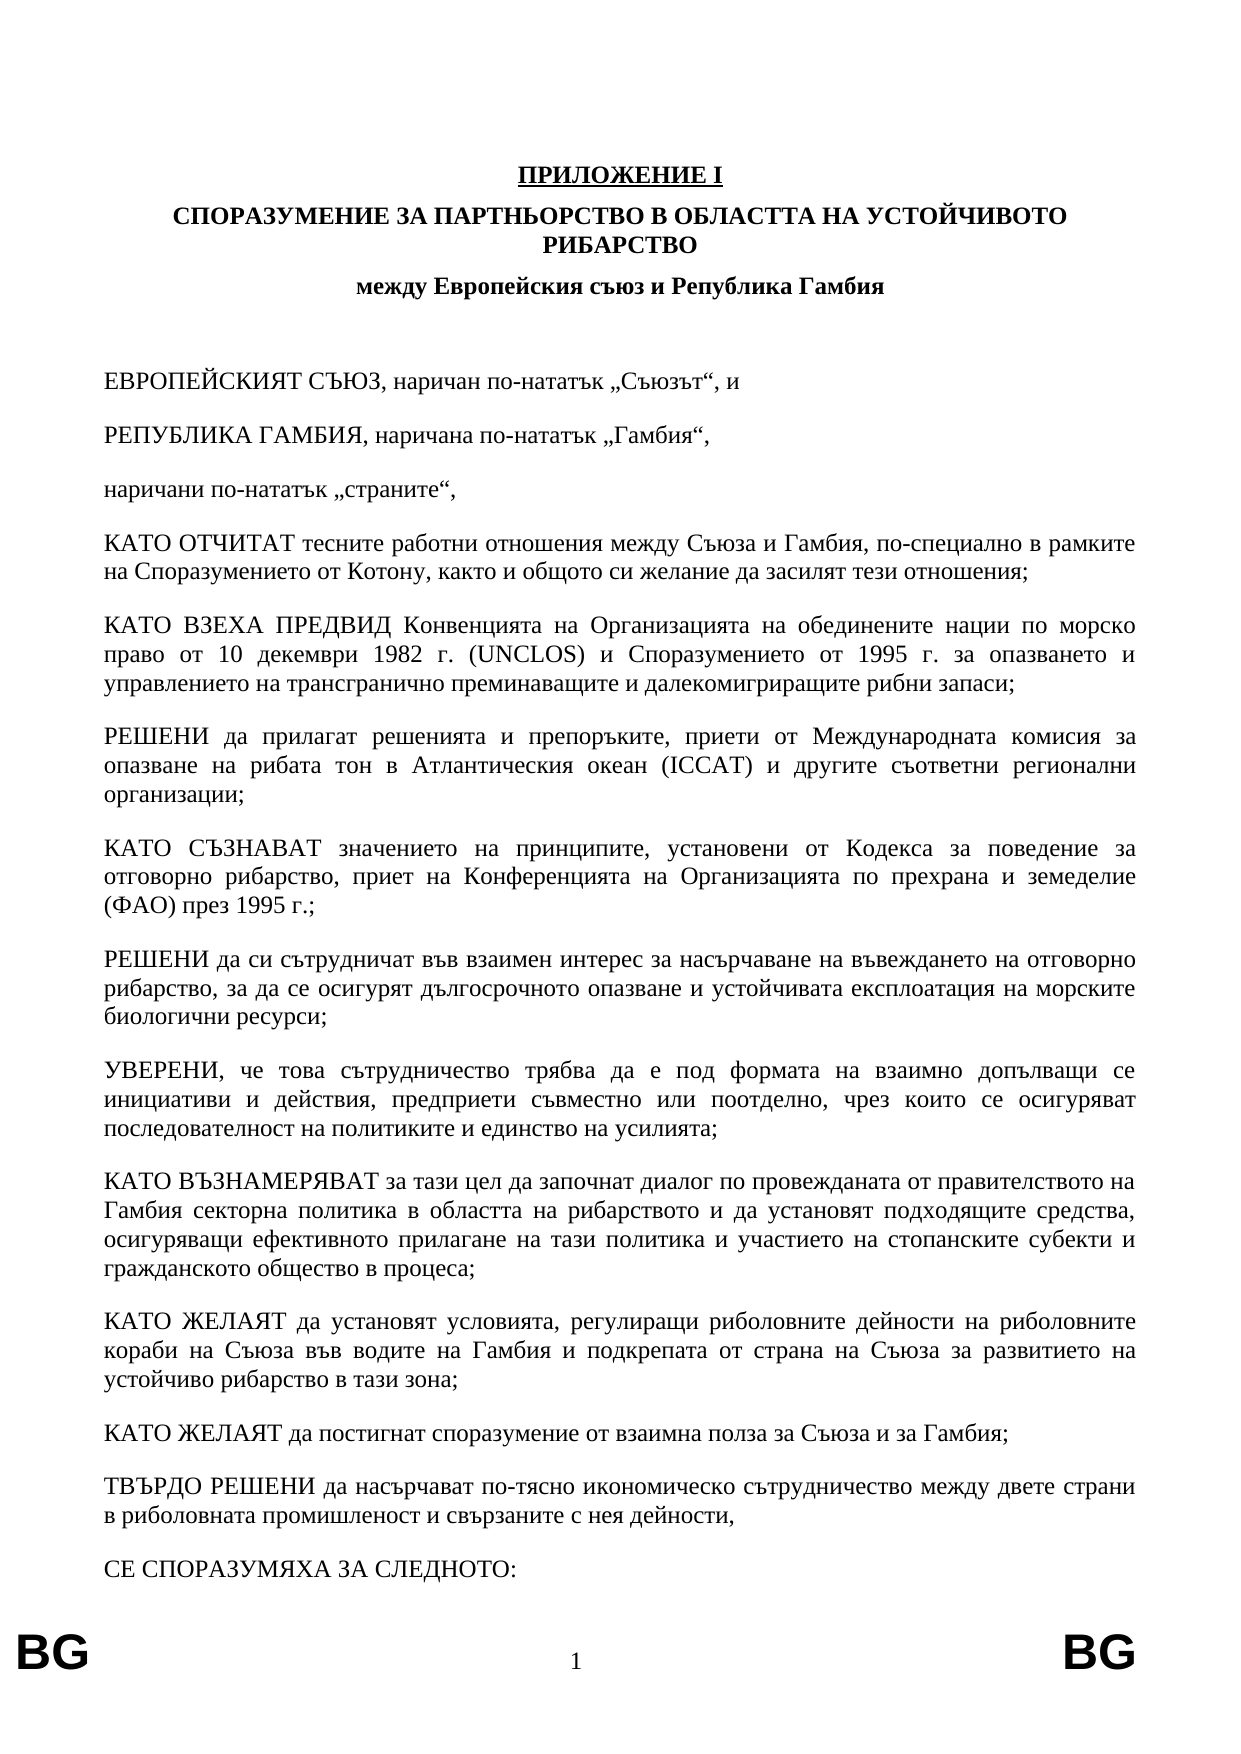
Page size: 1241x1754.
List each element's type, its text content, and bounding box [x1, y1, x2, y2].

text ТВЪРДО РЕШЕНИ да насърчават по-тясно икономическо сътрудничество между двете страни в риболовната промишленост и свързаните с нея дейности, [103, 1471, 1137, 1529]
text КАТО ВЗЕХА ПРЕДВИД Конвенцията на Организацията на обединените нации по морско право от 10 декември 1982 г. (UNCLOS) и Споразумението от 1995 г. за опазването и управлението на трансгранично преминаващите и далекомигриращите рибни запаси; [103, 610, 1137, 696]
text КАТО ЖЕЛАЯТ да установят условията, регулиращи риболовните дейности на риболовните кораби на Съюза във водите на Гамбия и подкрепата от страна на Съюза за развитието на устойчиво рибарство в тази зона; [103, 1306, 1137, 1393]
text ПРИЛОЖЕНИE I [103, 160, 1137, 189]
text РЕПУБЛИКА ГАМБИЯ, наричана по-нататък „Гамбия“, [103, 420, 1137, 449]
text между Европейския съюз и Република Гамбия [103, 271, 1137, 300]
text РЕШЕНИ да си сътрудничат във взаимен интерес за насърчаване на въвеждането на отговорно рибарство, за да се осигурят дългосрочното опазване и устойчивата експлоатация на морските биологични ресурси; [103, 944, 1137, 1030]
text наричани по-нататък „страните“, [103, 474, 1137, 503]
text ЕВРОПЕЙСКИЯТ СЪЮЗ, наричан по-нататък „Съюзът“, и [103, 366, 1137, 395]
text КАТО ЖЕЛАЯТ да постигнат споразумение от взаимна полза за Съюза и за Гамбия; [103, 1418, 1137, 1446]
text КАТО ОТЧИТАТ тесните работни отношения между Съюза и Гамбия, по-специално в рамките на Споразумението от Котону, както и общото си желание да засилят тези отношения; [103, 528, 1137, 585]
text КАТО СЪЗНАВАТ значението на принципите, установени от Кодекса за поведение за отговорно рибарство, приет на Конференцията на Организацията по прехрана и земеделие (ФАО) през 1995 г.; [103, 833, 1137, 919]
text КАТО ВЪЗНАМЕРЯВАТ за тази цел да започнат диалог по провежданата от правителството на Гамбия секторна политика в областта на рибарството и да установят подходящите средства, осигуряващи ефективното прилагане на тази политика и участието на стопанските субекти и гражданското общество в процеса; [103, 1166, 1137, 1281]
text УВЕРЕНИ, че това сътрудничество трябва да е под формата на взаимно допълващи се инициативи и действия, предприети съвместно или поотделно, чрез които се осигуряват последователност на политиките и единство на усилията; [103, 1055, 1137, 1141]
text РЕШЕНИ да прилагат решенията и препоръките, приети от Международната комисия за опазване на рибата тон в Атлантическия океан (ICCAT) и другите съответни регионални организации; [103, 721, 1137, 808]
text СПОРАЗУМЕНИЕ ЗА ПАРТНЬОРСТВО В ОБЛАСТТА НА УСТОЙЧИВОТО РИБАРСТВО [103, 201, 1137, 259]
text СЕ СПОРАЗУМЯХА ЗА СЛЕДНОТО: [103, 1554, 1137, 1583]
